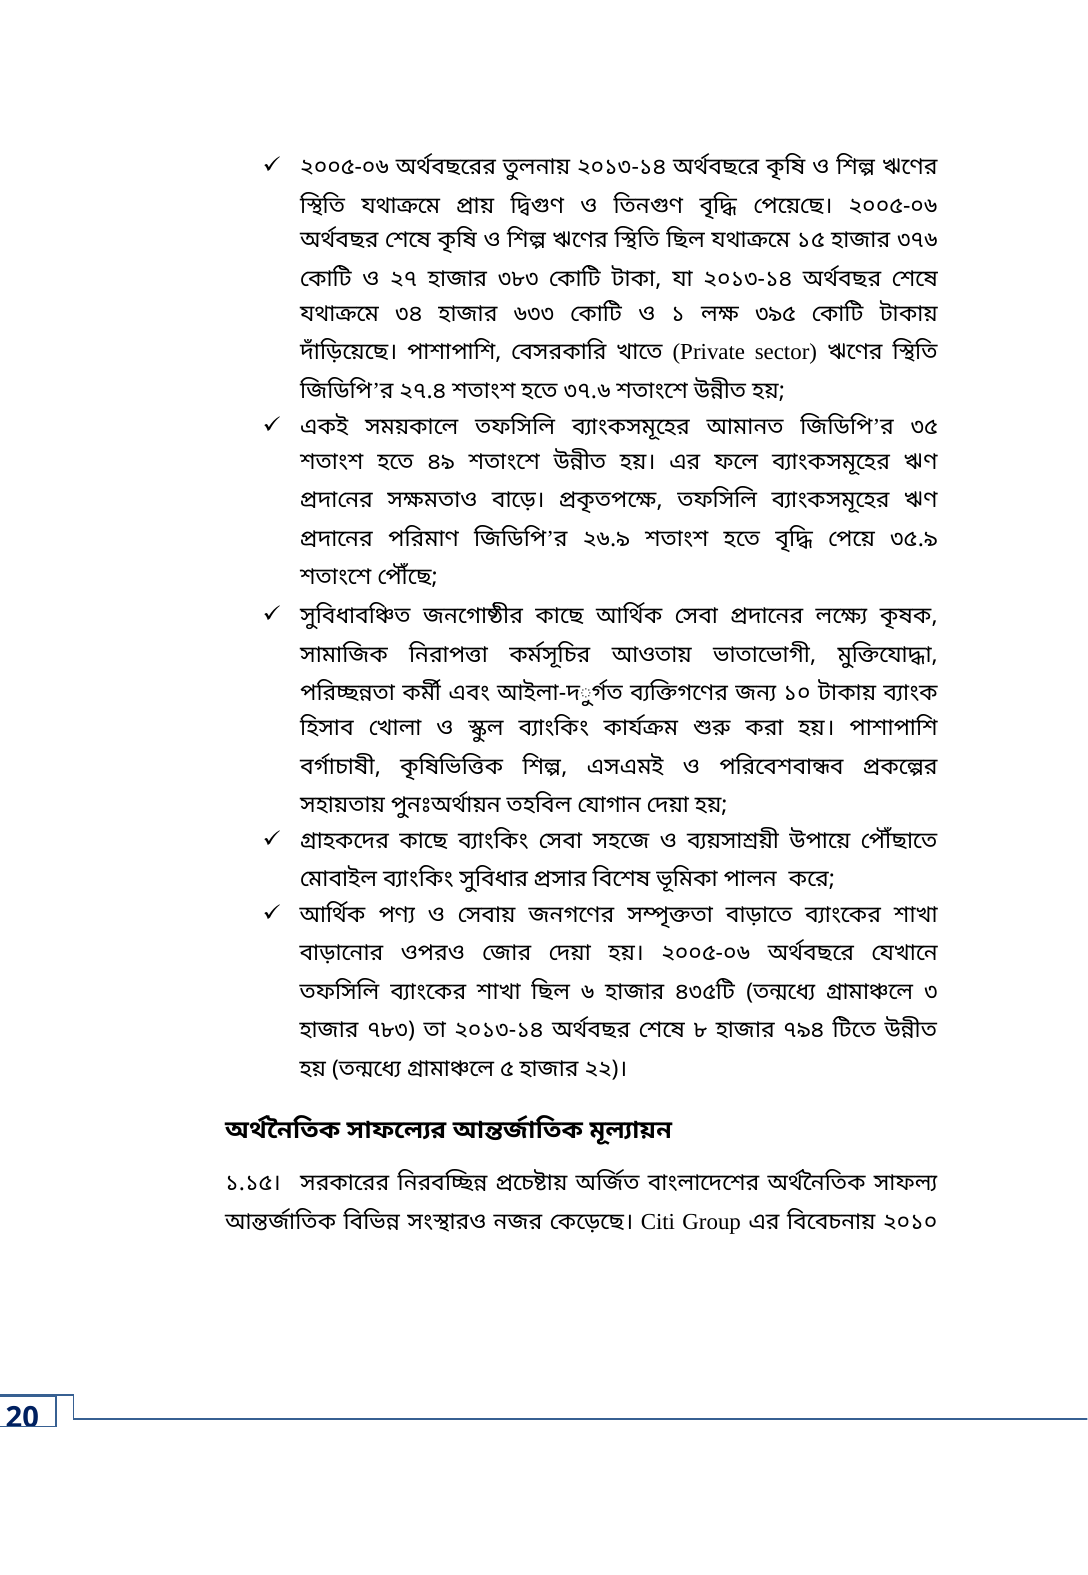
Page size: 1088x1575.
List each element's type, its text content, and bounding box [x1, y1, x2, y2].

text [225, 1166, 937, 1238]
list সুবিধাবঞ্চিত জনগোষ্ঠীর কাছে আর্থিক সেবা প্রদানের লক্ষ্যে কৃষক, সামাজিক নিরাপত্তা কর্মসূচির আওতায় ভাতাভোগী, মুক্তিযোদ্ধা, পরিচ্ছন্নতা কর্মী এবং আইলা-দুর্গত ব্যক্তিগণের জন্য ১০ টাকায় ব্যাংক হিসাব খোলা ও স্কুল ব্যাংকিং কার্যক্রম শুরু করা হয়। পাশাপাশি বর্গাচাষী, কৃষিভিত্তিক শিল্প, এসএমই ও পরিবেশবান্ধব প্রকল্পের সহায়তায় পুনঃঅর্থায়ন তহবিল যোগান দেয়া হয়; [262, 599, 937, 822]
list ২০০৫-০৬ অর্থবছরের তুলনায় ২০১৩-১৪ অর্থবছরে কৃষি ও শিল্প ঋণের স্থিতি যথাক্রমে প্রায় দ্বিগুণ ও তিনগুণ বৃদ্ধি পেয়েছে। ২০০৫-০৬ অর্থবছর শেষে কৃষি ও শিল্প ঋণের স্থিতি ছিল যথাক্রমে ১৫ হাজার ৩৭৬ কোটি ও ২৭ হাজার ৩৮৩ কোটি টাকা, যা ২০১৩-১৪ অর্থবছর শেষে যথাক্রমে ৩৪ হাজার ৬৩৩ কোটি ও ১ লক্ষ ৩৯৫ কোটি টাকায় দাঁড়িয়েছে। পাশাপাশি, বেসরকারি খাতে (Private sector) ঋণের স্থিতি জিডিপি’র ২৭.৪ শতাংশ হতে ৩৭.৬ শতাংশে উন্নীত হয়; [262, 150, 937, 408]
list একই সময়কালে তফসিলি ব্যাংকসমূহের আমানত জিডিপি’র ৩৫ শতাংশ হতে ৪৯ শতাংশে উন্নীত হয়। এর ফলে ব্যাংকসমূহের ঋণ প্রদানের সক্ষমতাও বাড়ে। প্রকৃতপক্ষে, তফসিলি ব্যাংকসমূহের ঋণ প্রদানের পরিমাণ জিডিপি’র ২৬.৯ শতাংশ হতে বৃদ্ধি পেয়ে ৩৫.৯ শতাংশে পৌঁছে; [262, 413, 937, 594]
list আর্থিক পণ্য ও সেবায় জনগণের সম্পৃক্ততা বাড়াতে ব্যাংকের শাখা বাড়ানোর ওপরও জোর দেয়া হয়। ২০০৫-০৬ অর্থবছরে যেখানে তফসিলি ব্যাংকের শাখা ছিল ৬ হাজার ৪৩৫টি (তন্মধ্যে গ্রামাঞ্চলে ৩ হাজার ৭৮৩) তা ২০১৩-১৪ অর্থবছর শেষে ৮ হাজার ৭৯৪ টিতে উন্নীত হয় (তন্মধ্যে গ্রামাঞ্চলে ৫ হাজার ২২)। [262, 901, 937, 1086]
text অর্থনৈতিক সাফল্যের আন্তর্জাতিক মূল্যায়ন [225, 1116, 937, 1149]
list গ্রাহকদের কাছে ব্যাংকিং সেবা সহজে ও ব্যয়সাশ্রয়ী উপায়ে পৌঁছাতে মোবাইল ব্যাংকিং সুবিধার প্রসার বিশেষ ভূমিকা পালন করে; [262, 827, 937, 896]
